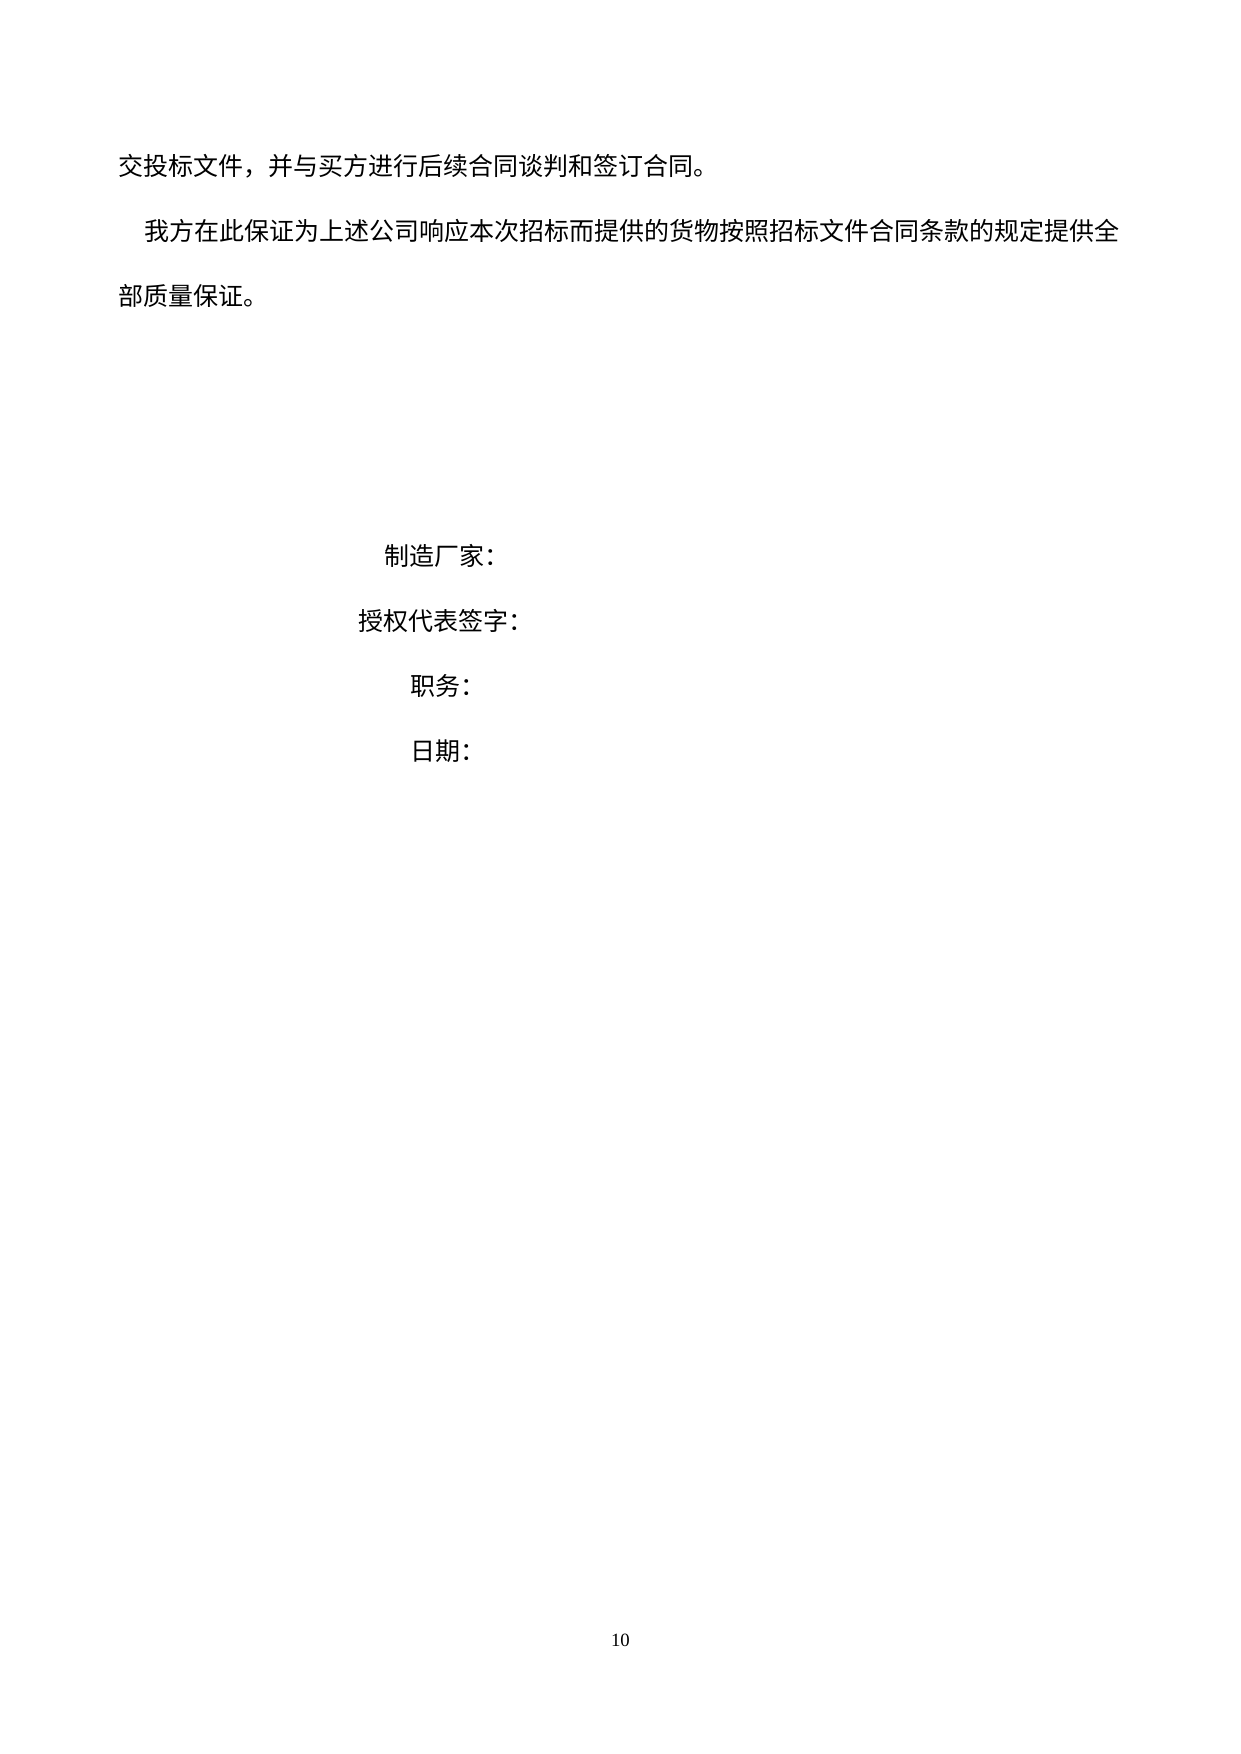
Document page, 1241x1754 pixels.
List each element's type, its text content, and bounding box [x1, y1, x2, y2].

text 日期： [118, 717, 1122, 782]
text 授权代表签字： [118, 587, 1122, 652]
text 职务： [118, 652, 1122, 717]
text 制造厂家： [118, 522, 1122, 587]
text 我方在此保证为上述公司响应本次招标而提供的货物按照招标文件合同条款的规定提供全部质量保证。 [118, 197, 1122, 327]
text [118, 132, 1122, 197]
